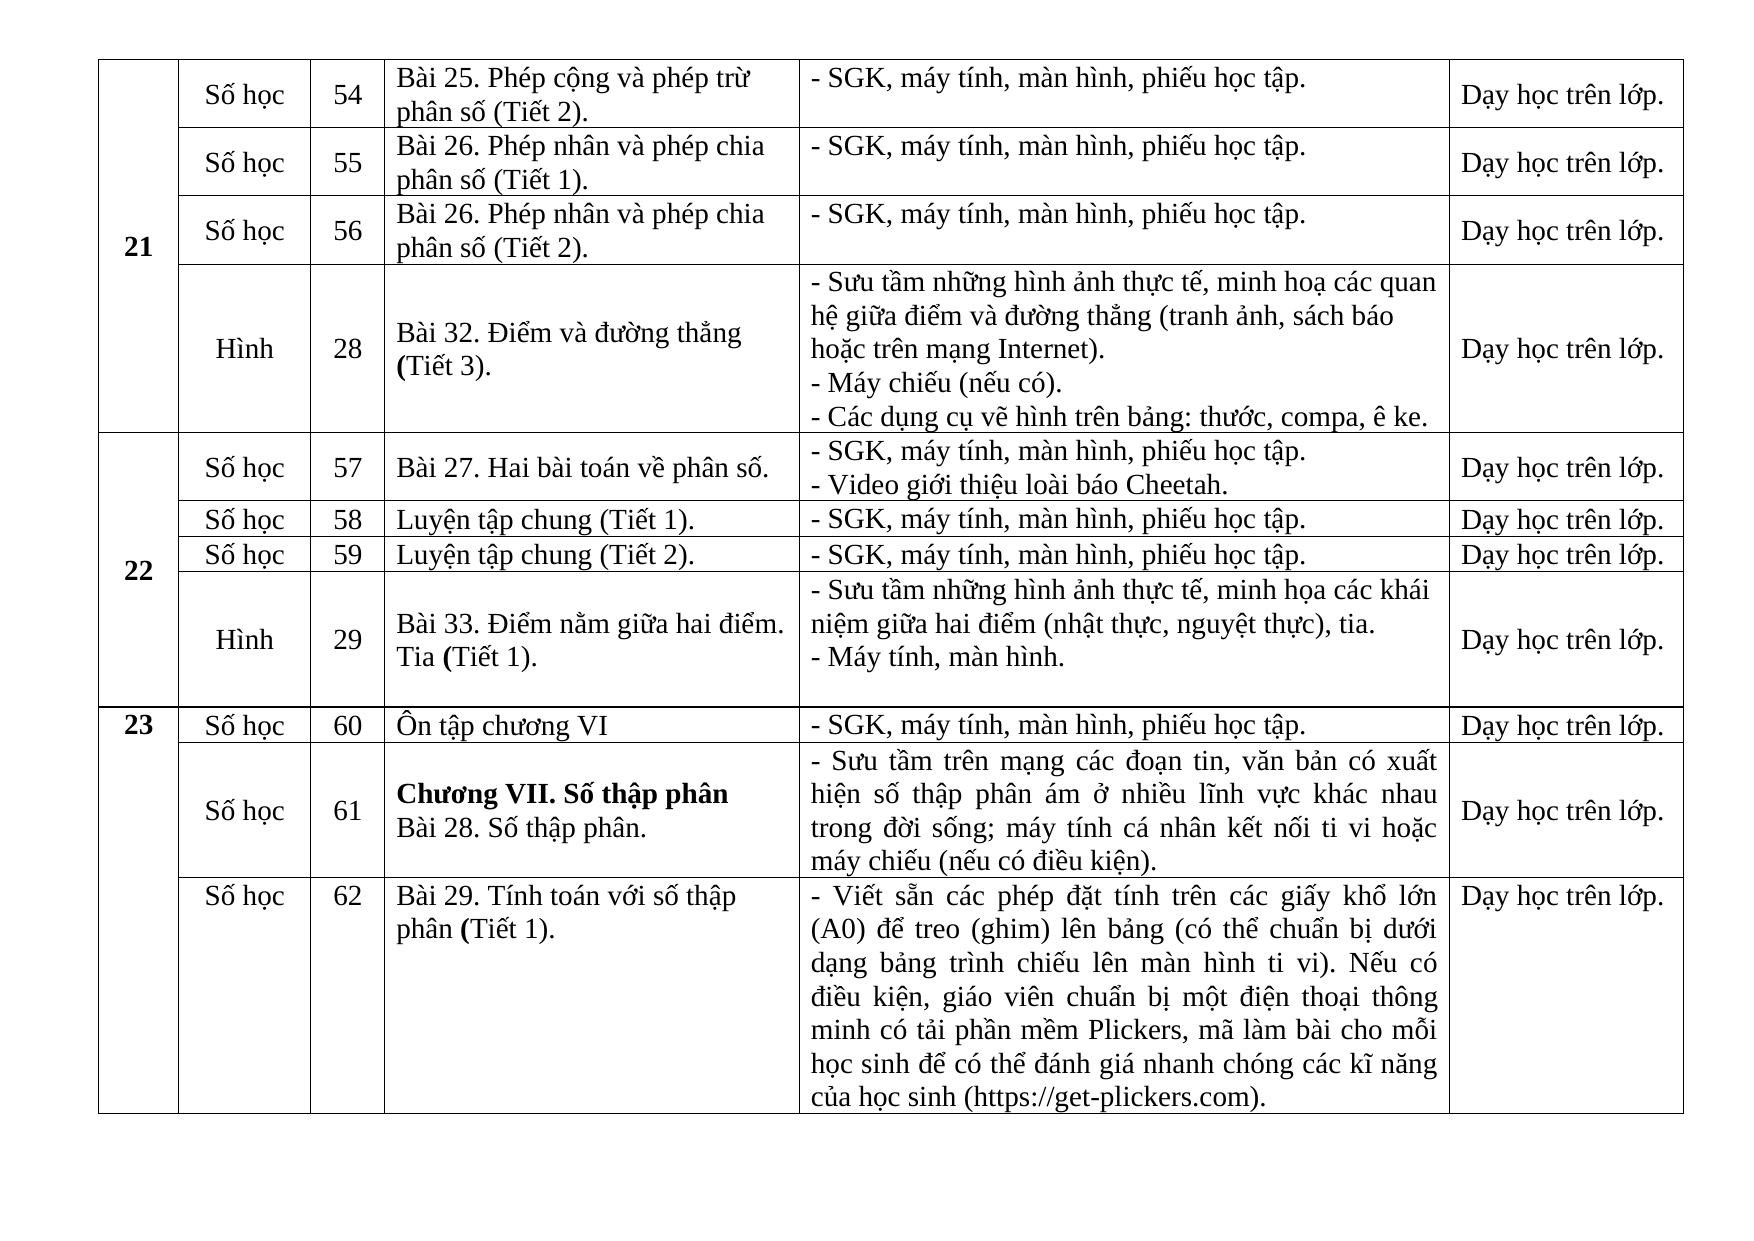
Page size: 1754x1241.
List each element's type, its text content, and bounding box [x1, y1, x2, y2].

table_cell Bài 26. Phép nhân và phép chia phân số (Tiết 1). [385, 128, 799, 195]
table_cell Số học [179, 708, 310, 742]
table_cell 21 [99, 60, 178, 432]
table_cell Dạy học trên lớp. [1450, 60, 1683, 127]
table_cell - SGK, máy tính, màn hình, phiếu học tập. [800, 537, 1449, 571]
table_cell Số học [179, 433, 310, 500]
table_cell Chương VII. Số thập phân Bài 28. Số thập phân. [385, 743, 799, 877]
table_cell 29 [311, 572, 384, 706]
table_cell Bài 33. Điểm nằm giữa hai điểm. Tia (Tiết 1). [385, 572, 799, 706]
table_cell Bài 32. Điểm và đường thẳng (Tiết 3). [385, 265, 799, 432]
table_cell 58 [311, 501, 384, 536]
table_cell 28 [311, 265, 384, 432]
table_cell Số học [179, 60, 310, 127]
table_cell Dạy học trên lớp. [1450, 572, 1683, 706]
table_cell - SGK, máy tính, màn hình, phiếu học tập. [800, 501, 1449, 536]
table_cell - SGK, máy tính, màn hình, phiếu học tập. - Video giới thiệu loài báo Cheetah. [800, 433, 1449, 500]
table_cell 59 [311, 537, 384, 571]
table_cell Dạy học trên lớp. [1450, 501, 1683, 536]
table_cell Số học [179, 878, 310, 1113]
table_cell 60 [311, 708, 384, 742]
table_cell Dạy học trên lớp. [1450, 128, 1683, 195]
table_cell Dạy học trên lớp. [1450, 265, 1683, 432]
table_cell Bài 26. Phép nhân và phép chia phân số (Tiết 2). [385, 196, 799, 263]
table_cell 22 [99, 433, 178, 706]
table_cell - Sưu tầm trên mạng các đoạn tin, văn bản có xuất hiện số thập phân ám ở nhiều lĩnh vực khác nhau trong đời sống; máy tính cá nhân kết nối ti vi hoặc máy chiếu (nếu có điều kiện). [800, 743, 1449, 877]
table_cell 62 [311, 878, 384, 1113]
table_cell Số học [179, 128, 310, 195]
table_cell - SGK, máy tính, màn hình, phiếu học tập. [800, 128, 1449, 195]
table_cell 56 [311, 196, 384, 263]
table_cell Số học [179, 743, 310, 877]
table_cell Luyện tập chung (Tiết 2). [385, 537, 799, 571]
table_cell Số học [179, 196, 310, 263]
table_cell - SGK, máy tính, màn hình, phiếu học tập. [800, 196, 1449, 263]
table_cell Dạy học trên lớp. [1450, 196, 1683, 263]
table_cell Số học [179, 501, 310, 536]
table_cell - SGK, máy tính, màn hình, phiếu học tập. [800, 708, 1449, 742]
table_cell - Sưu tầm những hình ảnh thực tế, minh họa các khái niệm giữa hai điểm (nhật thực, nguyệt thực), tia. - Máy tính, màn hình. [800, 572, 1449, 706]
table_cell 61 [311, 743, 384, 877]
table_cell Bài 29. Tính toán với số thập phân (Tiết 1). [385, 878, 799, 1113]
table_cell - SGK, máy tính, màn hình, phiếu học tập. [800, 60, 1449, 127]
table_cell Ôn tập chương VI [385, 708, 799, 742]
table_cell 23 [99, 708, 178, 1113]
table_cell Bài 27. Hai bài toán về phân số. [385, 433, 799, 500]
table_cell Luyện tập chung (Tiết 1). [385, 501, 799, 536]
table_cell 55 [311, 128, 384, 195]
table_cell Hình [179, 265, 310, 432]
table_cell Dạy học trên lớp. [1450, 537, 1683, 571]
table_cell Hình [179, 572, 310, 706]
table_cell Dạy học trên lớp. [1450, 743, 1683, 877]
table_cell Dạy học trên lớp. [1450, 433, 1683, 500]
table_cell Dạy học trên lớp. [1450, 878, 1683, 1113]
table_cell 57 [311, 433, 384, 500]
table_cell Số học [179, 537, 310, 571]
table_cell 54 [311, 60, 384, 127]
table_cell Bài 25. Phép cộng và phép trừ phân số (Tiết 2). [385, 60, 799, 127]
table_cell Dạy học trên lớp. [1450, 708, 1683, 742]
